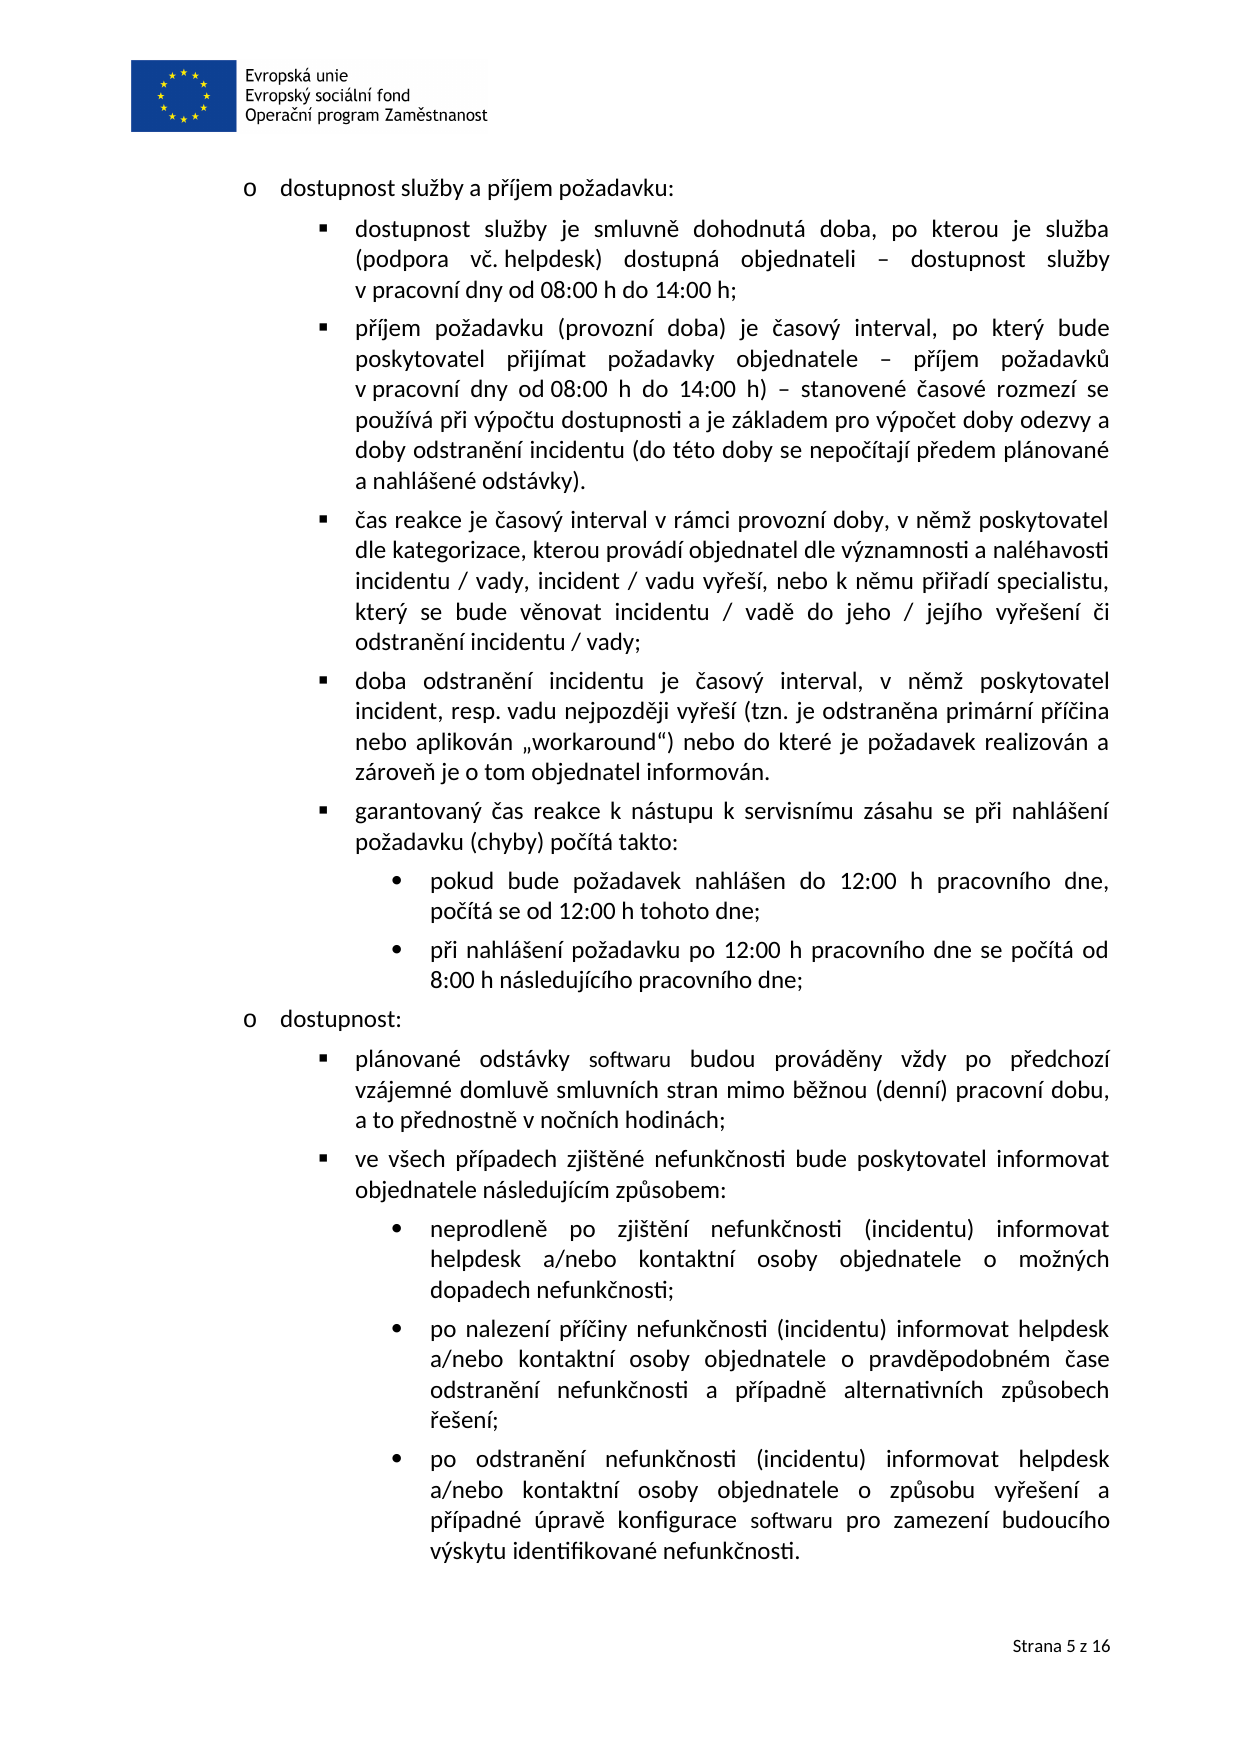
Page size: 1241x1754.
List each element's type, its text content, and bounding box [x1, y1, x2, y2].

list dostupnost služby a příjem požadavku: [242, 173, 1110, 204]
list po nalezení příčiny nefunkčnosti (incidentu) informovat helpdesk a/nebo kontaktní osoby objednatele o pravděpodobném čase odstranění nefunkčnosti a případně alternativních způsobech řešení; [392, 1313, 1110, 1435]
list příjem požadavku (provozní doba) je časový interval, po který bude poskytovatel přijímat požadavky objednatele – příjem požadavků v pracovní dny od 08:00 h do 14:00 h) – stanovené časové rozmezí se používá při výpočtu dostupnosti a je základem pro výpočet doby odezvy a doby odstranění incidentu (do této doby se nepočítají předem plánované a nahlášené odstávky). [317, 313, 1110, 496]
list doba odstranění incidentu je časový interval, v němž poskytovatel incident, resp. vadu nejpozději vyřeší (tzn. je odstraněna primární příčina nebo aplikován „workaround“) nebo do které je požadavek realizován a zároveň je o tom objednatel informován. [317, 665, 1110, 787]
list ve všech případech zjištěné nefunkčnosti bude poskytovatel informovat objednatele následujícím způsobem: [317, 1143, 1110, 1204]
list neprodleně po zjištění nefunkčnosti (incidentu) informovat helpdesk a/nebo kontaktní osoby objednatele o možných dopadech nefunkčnosti; [392, 1213, 1110, 1304]
list čas reakce je časový interval v rámci provozní doby, v němž poskytovatel dle kategorizace, kterou provádí objednatel dle významnosti a naléhavosti incidentu / vady, incident / vadu vyřeší, nebo k němu přiřadí specialistu, který se bude věnovat incidentu / vadě do jeho / jejího vyřešení či odstranění incidentu / vady; [317, 504, 1110, 657]
list plánované odstávky softwaru budou prováděny vždy po předchozí vzájemné domluvě smluvních stran mimo běžnou (denní) pracovní dobu, a to přednostně v nočních hodinách; [317, 1044, 1110, 1135]
list dostupnost: [242, 1003, 1110, 1035]
list dostupnost služby je smluvně dohodnutá doba, po kterou je služba (podpora vč. helpdesk) dostupná objednateli – dostupnost služby v pracovní dny od 08:00 h do 14:00 h; [317, 213, 1110, 304]
list pokud bude požadavek nahlášen do 12:00 h pracovního dne, počítá se od 12:00 h tohoto dne; [392, 865, 1110, 926]
picture [129, 59, 488, 134]
list garantovaný čas reakce k nástupu k servisnímu zásahu se při nahlášení požadavku (chyby) počítá takto: [317, 795, 1110, 856]
list při nahlášení požadavku po 12:00 h pracovního dne se počítá od 8:00 h následujícího pracovního dne; [392, 934, 1110, 995]
list po odstranění nefunkčnosti (incidentu) informovat helpdesk a/nebo kontaktní osoby objednatele o způsobu vyřešení a případné úpravě konfigurace softwaru pro zamezení budoucího výskytu identifikované nefunkčnosti. [392, 1443, 1110, 1565]
